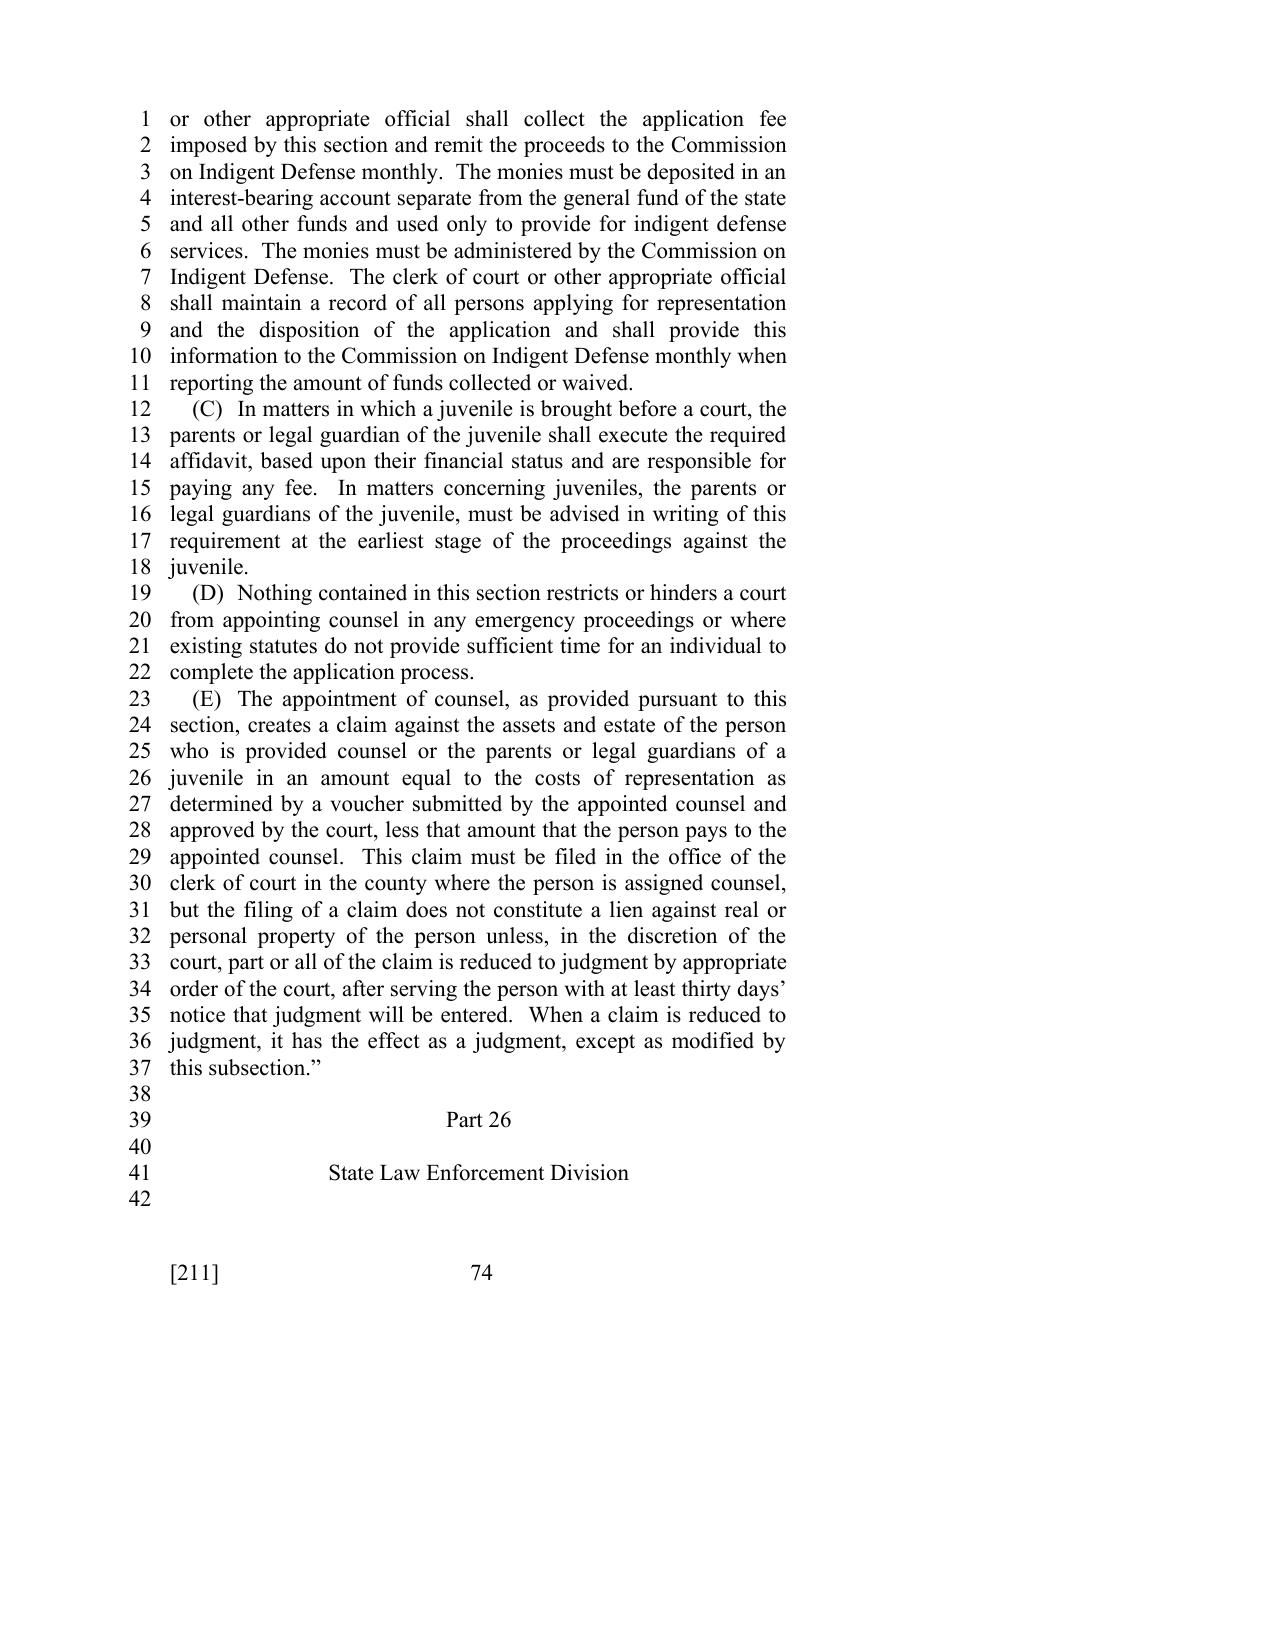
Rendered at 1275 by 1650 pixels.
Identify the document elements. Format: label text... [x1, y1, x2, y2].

text State Law Enforcement Division [169, 1159, 787, 1186]
text (E) The appointment of counsel, as provided pursuant to this section, creates a claim against the assets and estate of the person who is provided counsel or the parents or legal guardians of a juvenile in an amount equal to the costs of representation as determined by a voucher submitted by the appointed counsel and approved by the court, less that amount that the person pays to the appointed counsel. This claim must be filed in the office of the clerk of court in the county where the person is assigned counsel, but the filing of a claim does not constitute a lien against real or personal property of the person unless, in the discretion of the court, part or all of the claim is reduced to judgment by appropriate order of the court, after serving the person with at least thirty days’ notice that judgment will be entered. When a claim is reduced to judgment, it has the effect as a judgment, except as modified by this subsection.” [169, 685, 787, 1080]
text (D) Nothing contained in this section restricts or hinders a court from appointing counsel in any emergency proceedings or where existing statutes do not provide sufficient time for an individual to complete the application process. [169, 579, 787, 685]
text (C) In matters in which a juvenile is brought before a court, the parents or legal guardian of the juvenile shall execute the required affidavit, based upon their financial status and are responsible for paying any fee. In matters concerning juveniles, the parents or legal guardians of the juvenile, must be advised in writing of this requirement at the earliest stage of the proceedings against the juvenile. [169, 395, 787, 579]
text Part 26 [169, 1106, 787, 1133]
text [169, 105, 787, 395]
